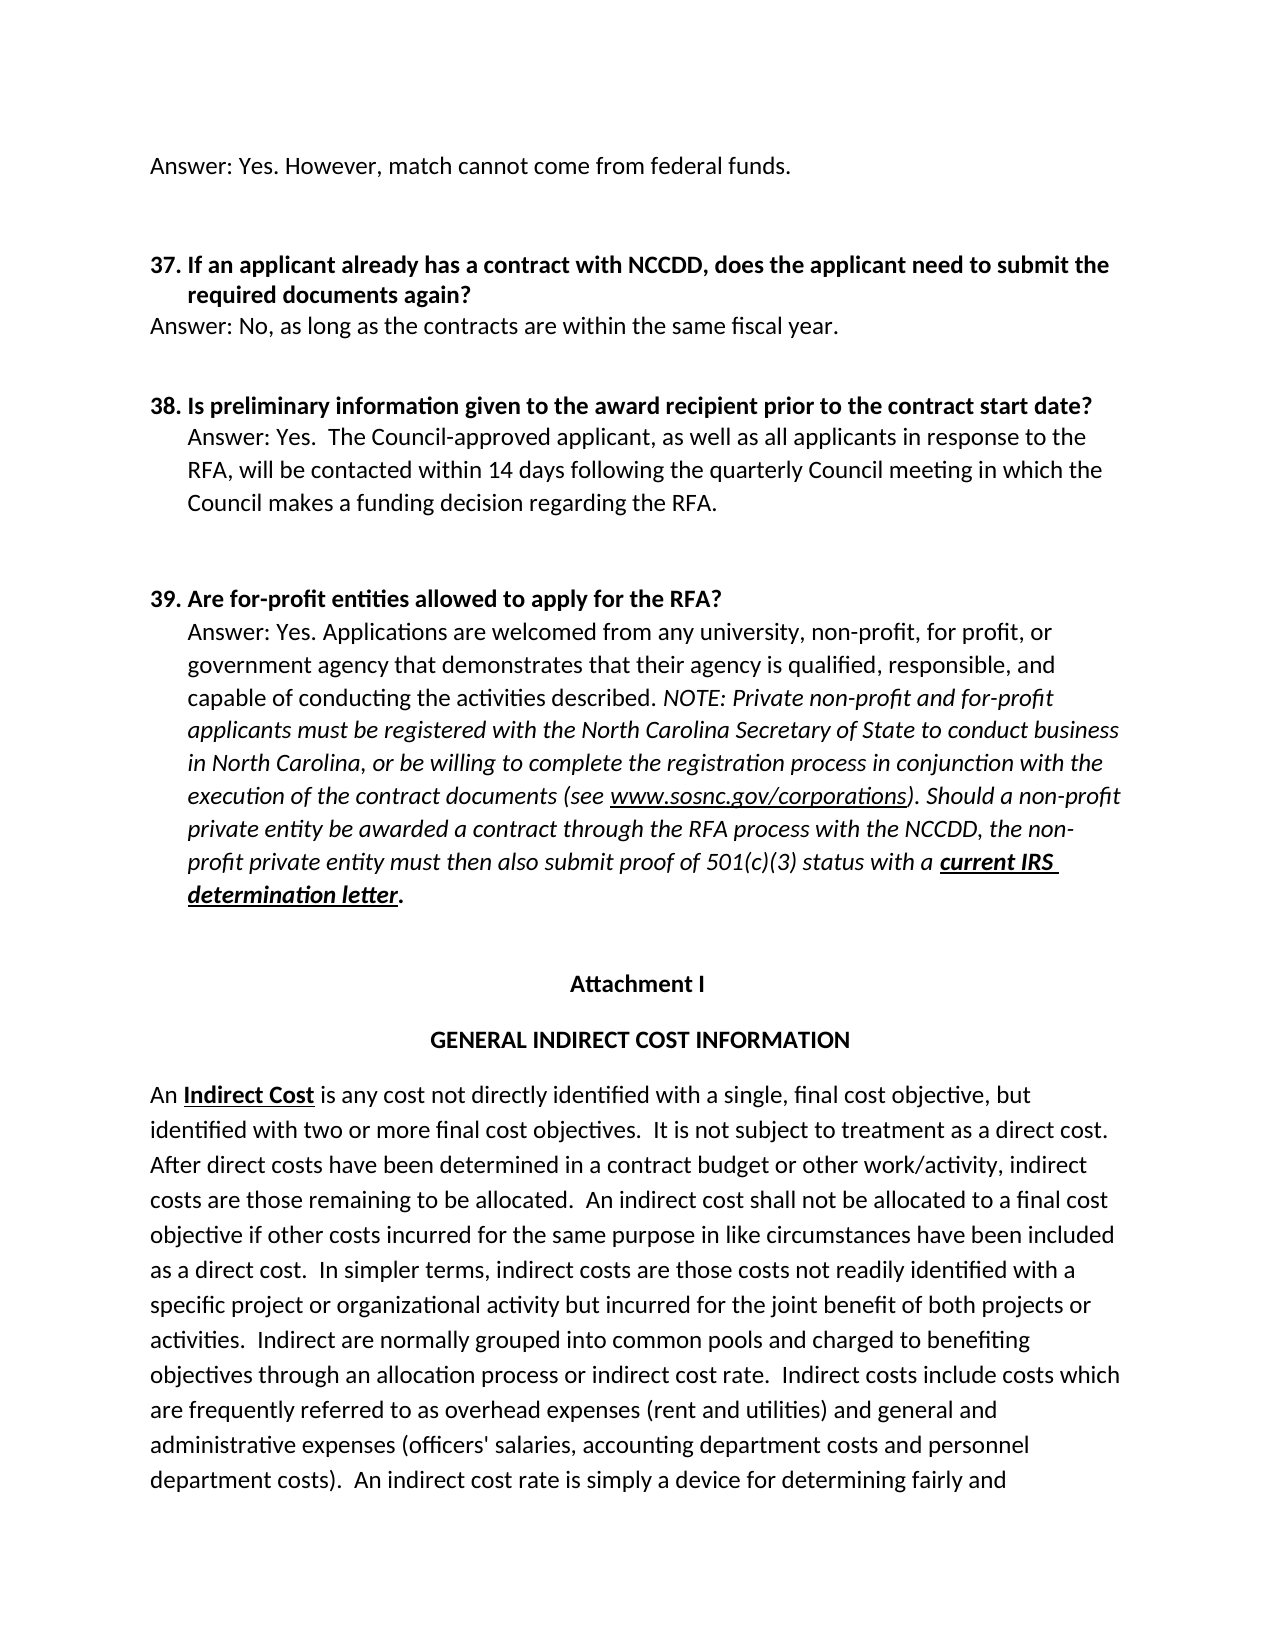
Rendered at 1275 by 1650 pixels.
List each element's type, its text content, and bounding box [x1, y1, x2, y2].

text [150, 1080, 1125, 1495]
list Is preliminary information given to the award recipient prior to the contract start date? [150, 390, 1125, 421]
text Answer: Yes. However, match cannot come from federal funds. [150, 150, 1125, 181]
text Answer: No, as long as the contracts are within the same fiscal year. [150, 310, 1125, 341]
text GENERAL INDIRECT COST INFORMATION [150, 1024, 1125, 1054]
list Are for-profit entities allowed to apply for the RFA? [150, 583, 1125, 613]
list If an applicant already has a contract with NCCDD, does the applicant need to submit the required documents again? [150, 249, 1125, 310]
list Answer: Yes. The Council-approved applicant, as well as all applicants in response to the RFA, will be contacted within 14 days following the quarterly Council meeting in which the Council makes a funding decision regarding the RFA. [187, 421, 1125, 517]
list Answer: Yes. Applications are welcomed from any university, non-profit, for profit, or government agency that demonstrates that their agency is qualified, responsible, and capable of conducting the activities described. NOTE: Private non-profit and for-profit applicants must be registered with the North Carolina Secretary of State to conduct business in North Carolina, or be willing to complete the registration process in conjunction with the execution of the contract documents (see www.sosnc.gov/corporations). Should a non-profit private entity be awarded a contract through the RFA process with the NCCDD, the non-profit private entity must then also submit proof of 501(c)(3) status with a current IRS determination letter. [187, 616, 1125, 910]
text Attachment I [150, 968, 1125, 998]
